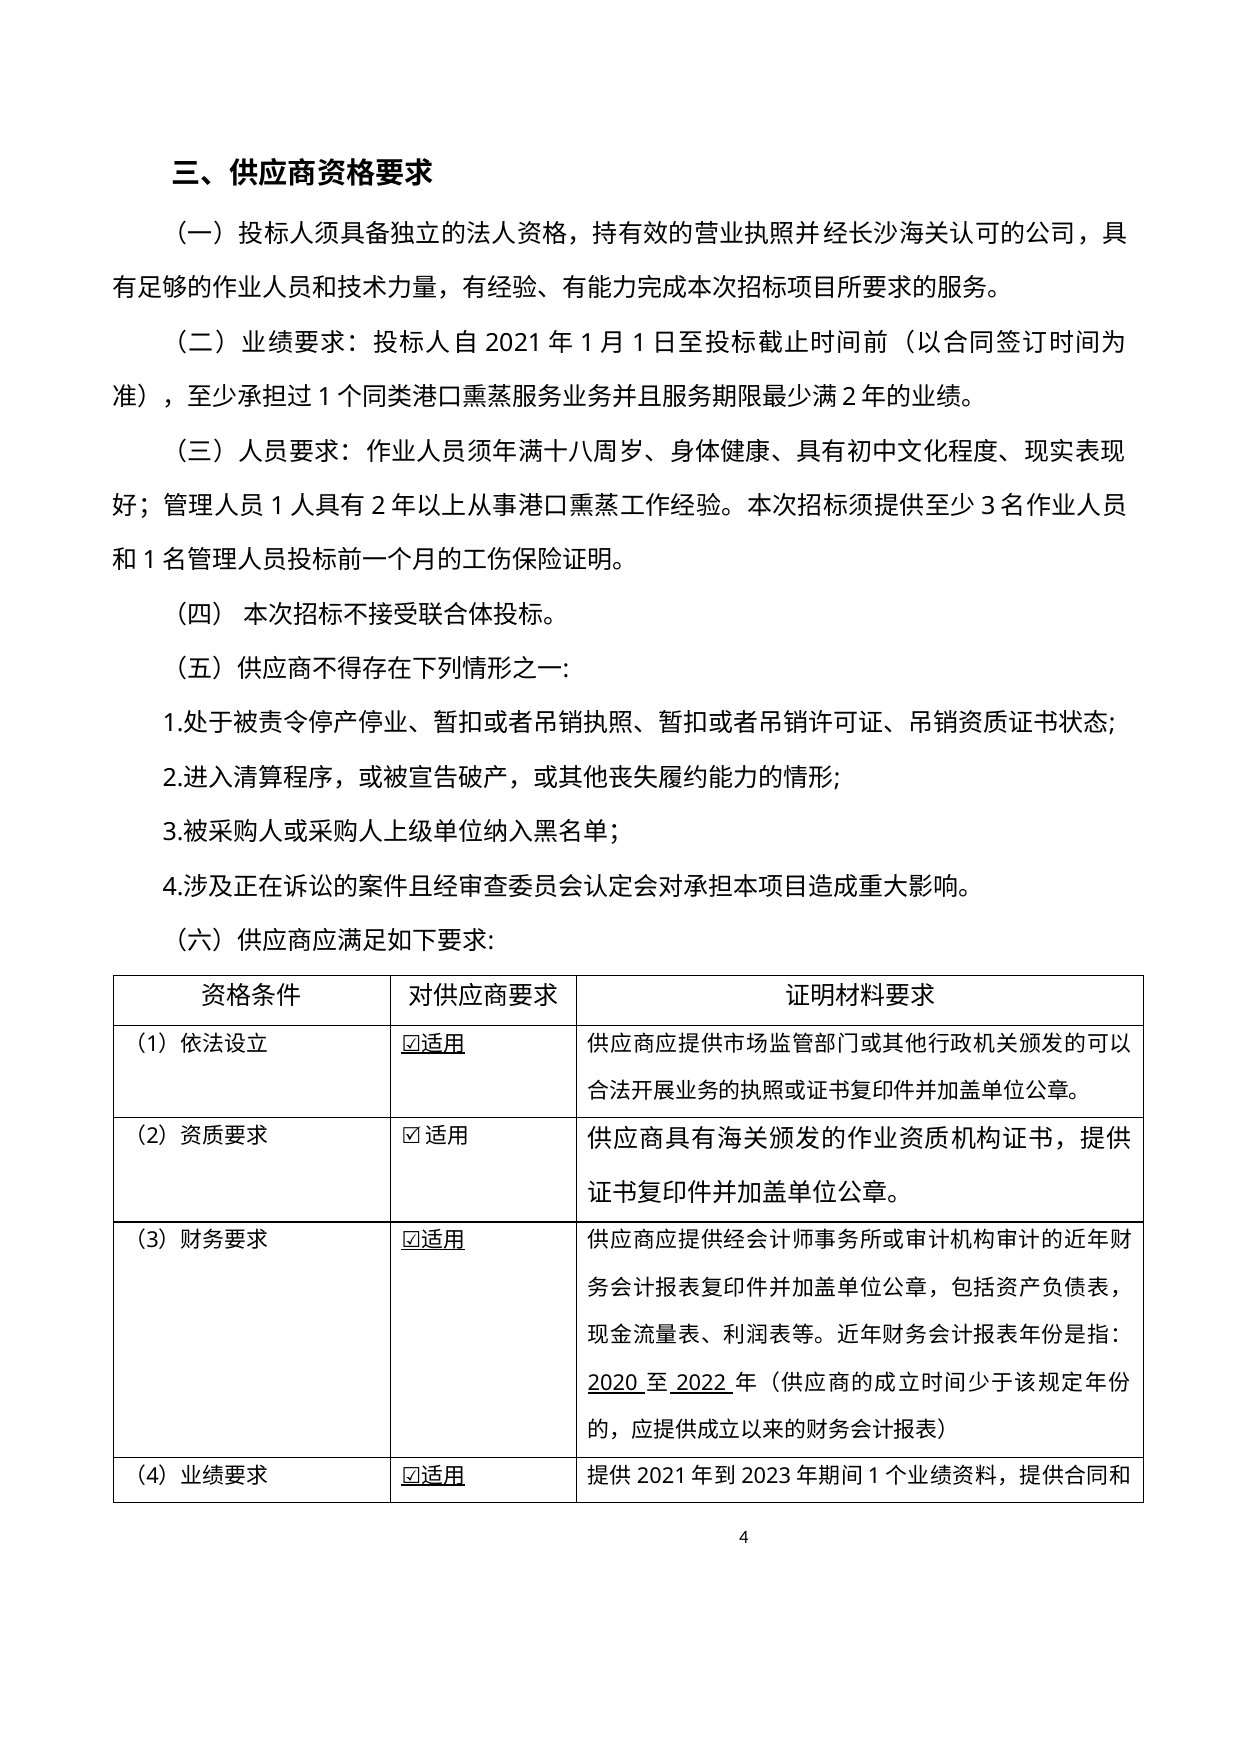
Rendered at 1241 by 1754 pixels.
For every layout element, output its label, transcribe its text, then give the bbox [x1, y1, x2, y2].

table_cell （4）业绩要求 [114, 1458, 390, 1502]
text （三）人员要求：作业人员须年满十八周岁、身体健康、具有初中文化程度、现实表现好；管理人员1人具有2年以上从事港口熏蒸工作经验。本次招标须提供至少3名作业人员和1名管理人员投标前一个月的工伤保险证明。 [112, 431, 1128, 576]
text （四） 本次招标不接受联合体投标。 [112, 594, 1128, 630]
subtitle 三、供应商资格要求 [112, 150, 1128, 192]
table_header 对供应商要求 [391, 976, 576, 1024]
table_cell （1）依法设立 [114, 1026, 390, 1117]
table_cell 供应商应提供经会计师事务所或审计机构审计的近年财务会计报表复印件并加盖单位公章，包括资产负债表，现金流量表、利润表等。近年财务会计报表年份是指： 2020 至 2022 年（供应商的成立时间少于该规定年份的，应提供成立以来的财务会计报表） [577, 1223, 1143, 1457]
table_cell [577, 1458, 1143, 1502]
text 3.被采购人或采购人上级单位纳入黑名单； [112, 812, 1128, 848]
text （六）供应商应满足如下要求: [112, 920, 1128, 957]
table_cell （3）财务要求 [114, 1223, 390, 1457]
table_cell 供应商具有海关颁发的作业资质机构证书，提供证书复印件并加盖单位公章。 [577, 1118, 1143, 1221]
text （二）业绩要求：投标人自2021年1月1日至投标截止时间前（以合同签订时间为准），至少承担过1个同类港口熏蒸服务业务并且服务期限最少满2年的业绩。 [112, 322, 1128, 413]
table_cell 供应商应提供市场监管部门或其他行政机关颁发的可以合法开展业务的执照或证书复印件并加盖单位公章。 [577, 1026, 1143, 1117]
table_cell ☑适用 [391, 1458, 576, 1502]
text 2.进入清算程序，或被宣告破产，或其他丧失履约能力的情形; [112, 757, 1128, 793]
text 1.处于被责令停产停业、暂扣或者吊销执照、暂扣或者吊销许可证、吊销资质证书状态; [112, 703, 1128, 739]
table_cell ☑适用 [391, 1223, 576, 1457]
text （一）投标人须具备独立的法人资格，持有效的营业执照并经长沙海关认可的公司，具有足够的作业人员和技术力量，有经验、有能力完成本次招标项目所要求的服务。 [112, 213, 1128, 304]
table_cell 适用 [391, 1118, 576, 1221]
text （五）供应商不得存在下列情形之一: [112, 648, 1128, 685]
table_header 资格条件 [114, 976, 390, 1024]
table_cell ☑适用 [391, 1026, 576, 1117]
table_cell （2）资质要求 [114, 1118, 390, 1221]
text 4.涉及正在诉讼的案件且经审查委员会认定会对承担本项目造成重大影响。 [112, 866, 1128, 902]
table_header 证明材料要求 [577, 976, 1143, 1024]
